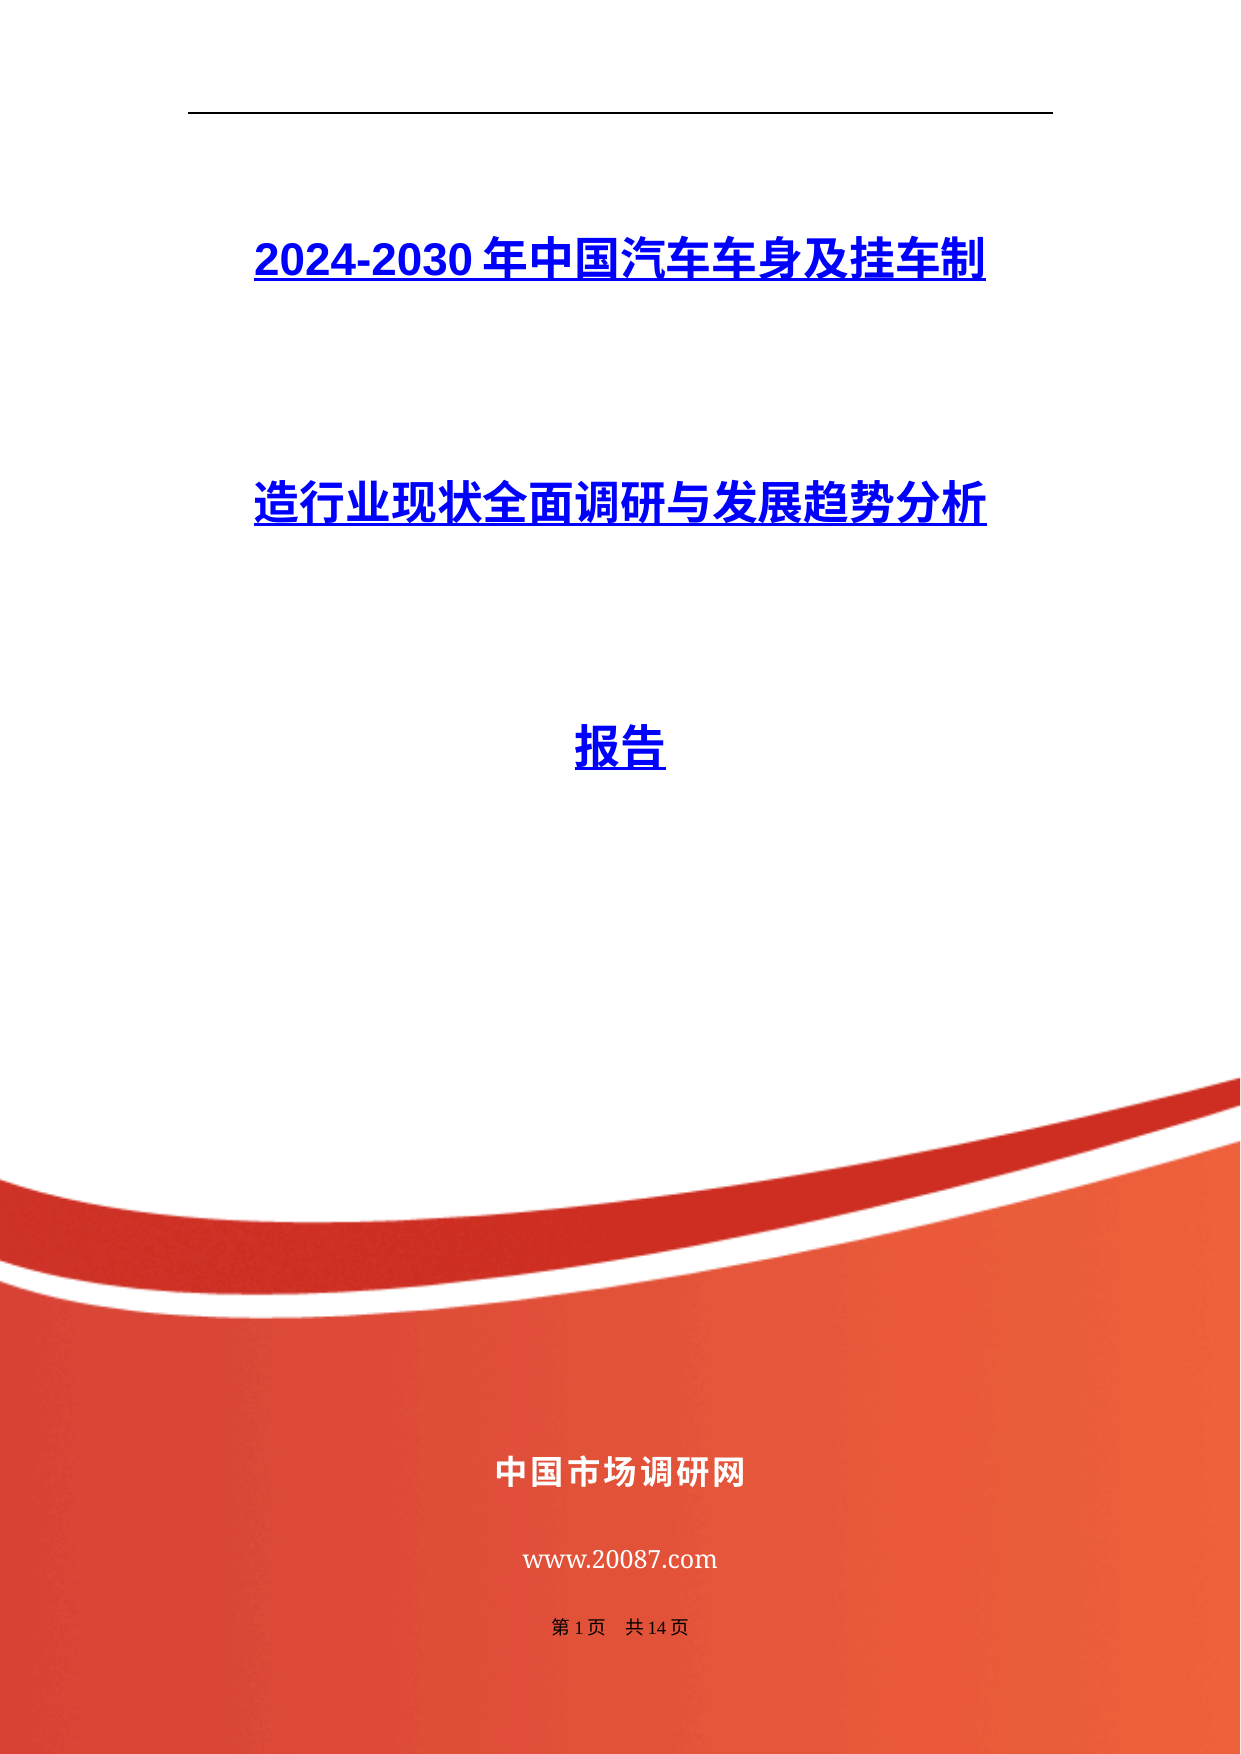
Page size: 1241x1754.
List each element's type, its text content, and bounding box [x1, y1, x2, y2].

table_header 2024-2030年中国汽车车身及挂车制造行业现状全面调研与发展趋势分析报告 [188, 207, 1053, 871]
text www.20087.com [187, 1526, 1053, 1591]
picture [0, 1006, 1241, 1754]
subtitle 中国市场调研网 [187, 1437, 1053, 1502]
